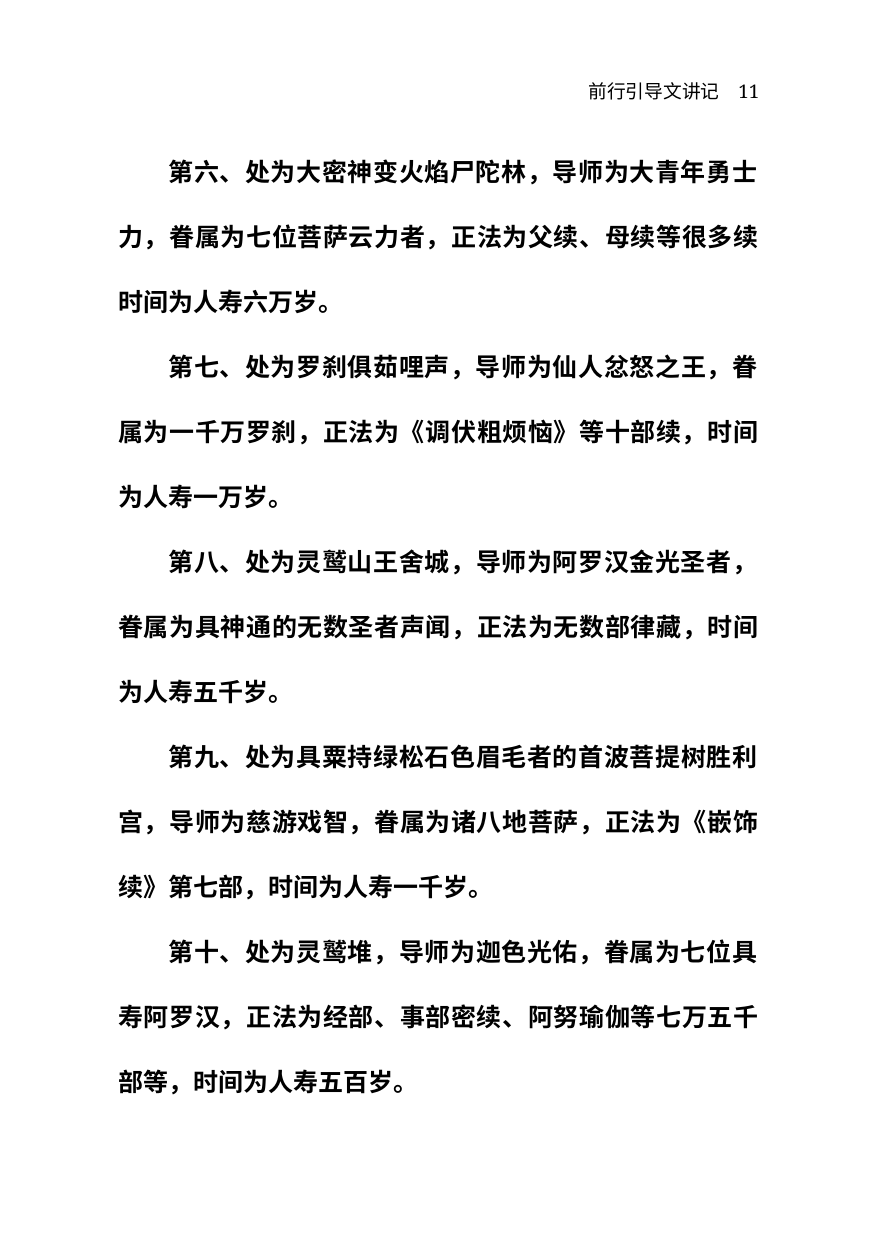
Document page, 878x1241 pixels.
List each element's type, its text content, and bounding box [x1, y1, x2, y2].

text 第九、处为具粟持绿松石色眉毛者的首波菩提树胜利宫，导师为慈游戏智，眷属为诸八地菩萨，正法为《嵌饰续》第七部，时间为人寿一千岁。 [118, 723, 759, 918]
text 第六、处为大密神变火焰尸陀林，导师为大青年勇士力，眷属为七位菩萨云力者，正法为父续、母续等很多续，时间为人寿六万岁。 [118, 138, 759, 333]
text 第七、处为罗刹俱茹哩声，导师为仙人忿怒之王，眷属为一千万罗刹，正法为《调伏粗烦恼》等十部续，时间为人寿一万岁。 [118, 333, 759, 528]
text 第八、处为灵鹫山王舍城，导师为阿罗汉金光圣者，眷属为具神通的无数圣者声闻，正法为无数部律藏，时间为人寿五千岁。 [118, 528, 759, 723]
text 第十、处为灵鹫堆，导师为迦色光佑，眷属为七位具寿阿罗汉，正法为经部、事部密续、阿努瑜伽等七万五千部等，时间为人寿五百岁。 [118, 918, 759, 1113]
